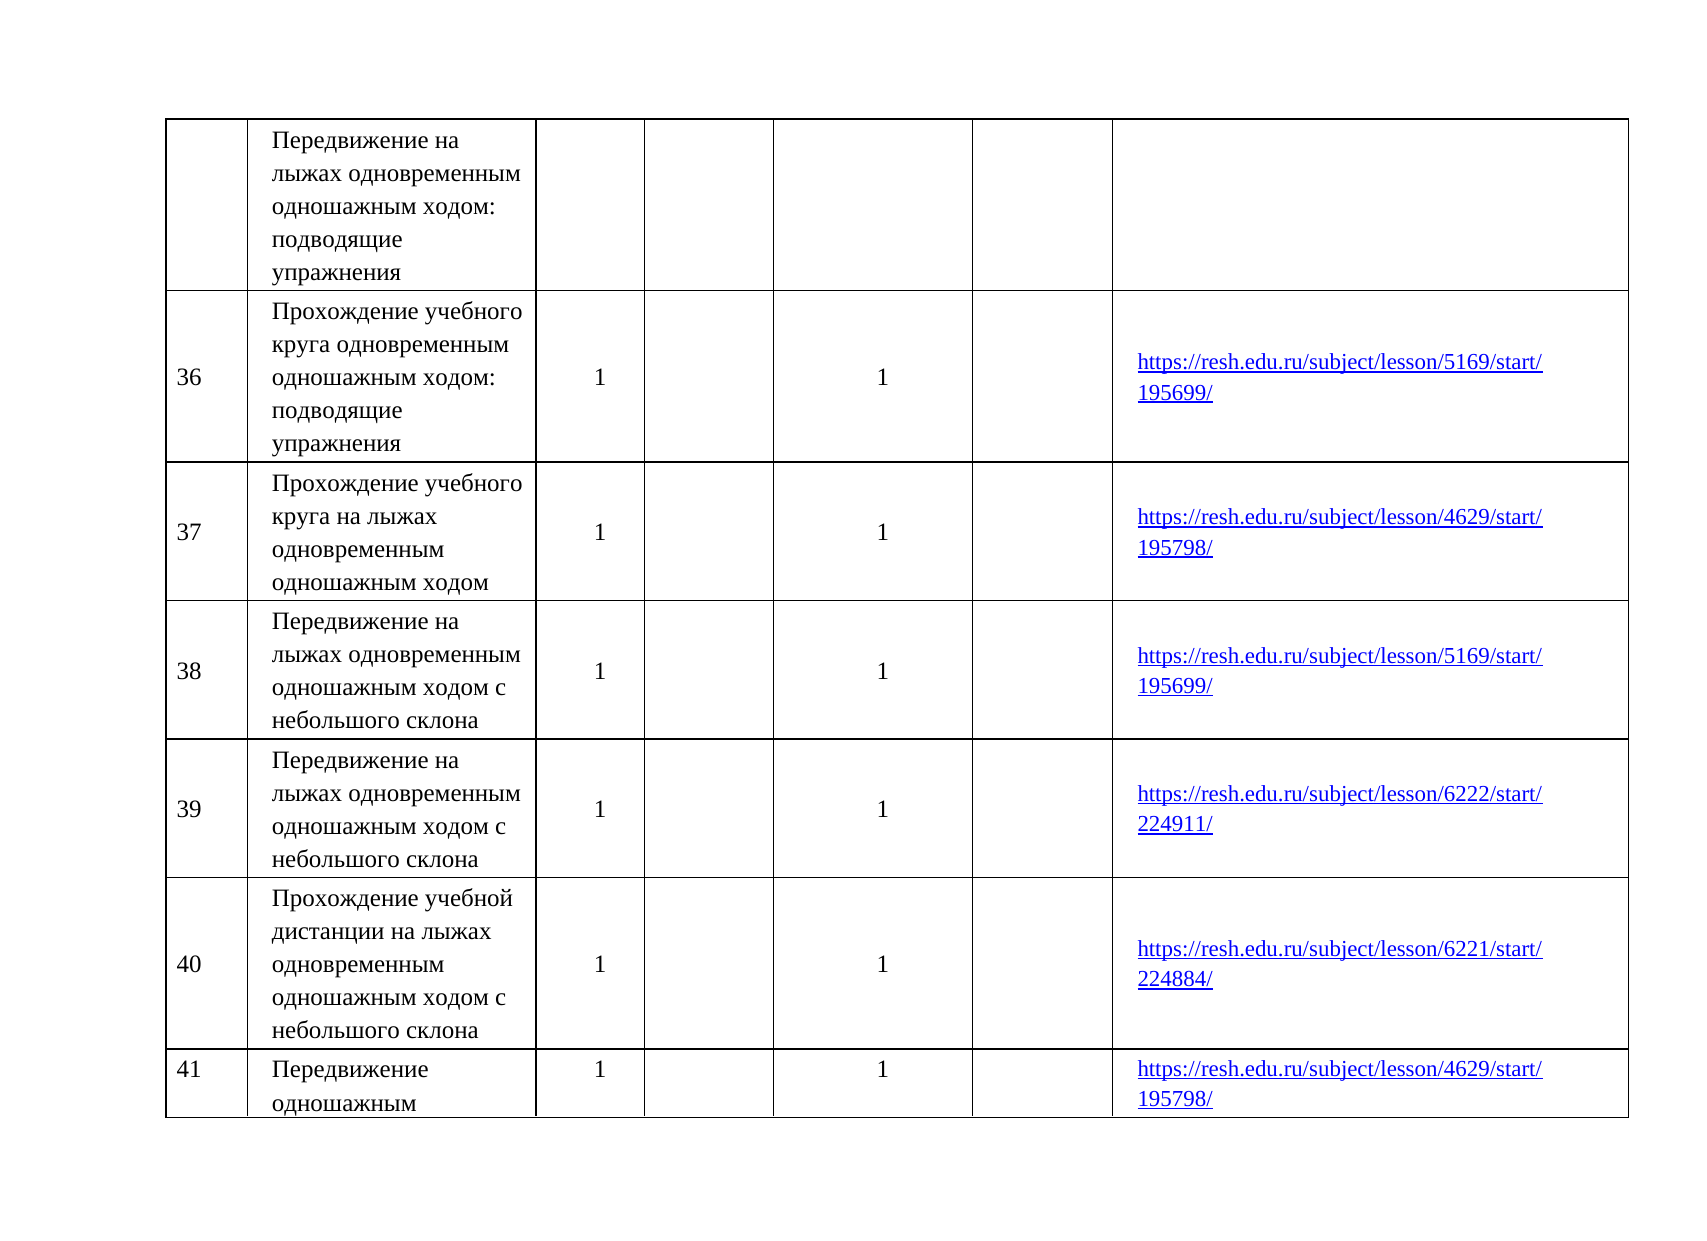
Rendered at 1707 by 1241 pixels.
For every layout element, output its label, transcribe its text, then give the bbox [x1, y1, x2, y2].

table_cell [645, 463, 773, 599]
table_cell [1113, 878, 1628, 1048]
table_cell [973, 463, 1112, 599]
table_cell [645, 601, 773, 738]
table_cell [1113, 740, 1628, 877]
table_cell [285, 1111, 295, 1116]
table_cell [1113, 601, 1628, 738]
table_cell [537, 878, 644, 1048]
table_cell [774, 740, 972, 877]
table_cell 1 [537, 120, 644, 289]
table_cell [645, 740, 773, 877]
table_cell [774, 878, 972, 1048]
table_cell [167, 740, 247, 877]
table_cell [1113, 120, 1628, 289]
table_cell [645, 120, 773, 289]
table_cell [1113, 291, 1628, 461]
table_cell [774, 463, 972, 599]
table_cell Прохождение учебного круга одновременным одношажным ходом: подводящие упражнения [248, 291, 535, 461]
table_cell 1 [537, 291, 644, 461]
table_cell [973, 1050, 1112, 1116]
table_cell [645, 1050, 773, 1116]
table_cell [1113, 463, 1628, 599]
table_cell 35 [167, 120, 247, 289]
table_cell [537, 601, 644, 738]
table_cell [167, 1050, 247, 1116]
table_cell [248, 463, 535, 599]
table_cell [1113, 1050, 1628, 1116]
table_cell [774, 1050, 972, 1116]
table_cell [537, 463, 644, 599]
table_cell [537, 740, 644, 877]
table_cell [973, 120, 1112, 289]
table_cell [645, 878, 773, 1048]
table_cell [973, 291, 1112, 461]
table_cell [645, 291, 773, 461]
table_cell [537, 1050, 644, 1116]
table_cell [248, 120, 535, 289]
table_cell 1 [774, 291, 972, 461]
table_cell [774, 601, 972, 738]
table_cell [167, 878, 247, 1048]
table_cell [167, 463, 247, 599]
table_cell 36 [167, 291, 247, 461]
table_cell 1 [774, 120, 972, 289]
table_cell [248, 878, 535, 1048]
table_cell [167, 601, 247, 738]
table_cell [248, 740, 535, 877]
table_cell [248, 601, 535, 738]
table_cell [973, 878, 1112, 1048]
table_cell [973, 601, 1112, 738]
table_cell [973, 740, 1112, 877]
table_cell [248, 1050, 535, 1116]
